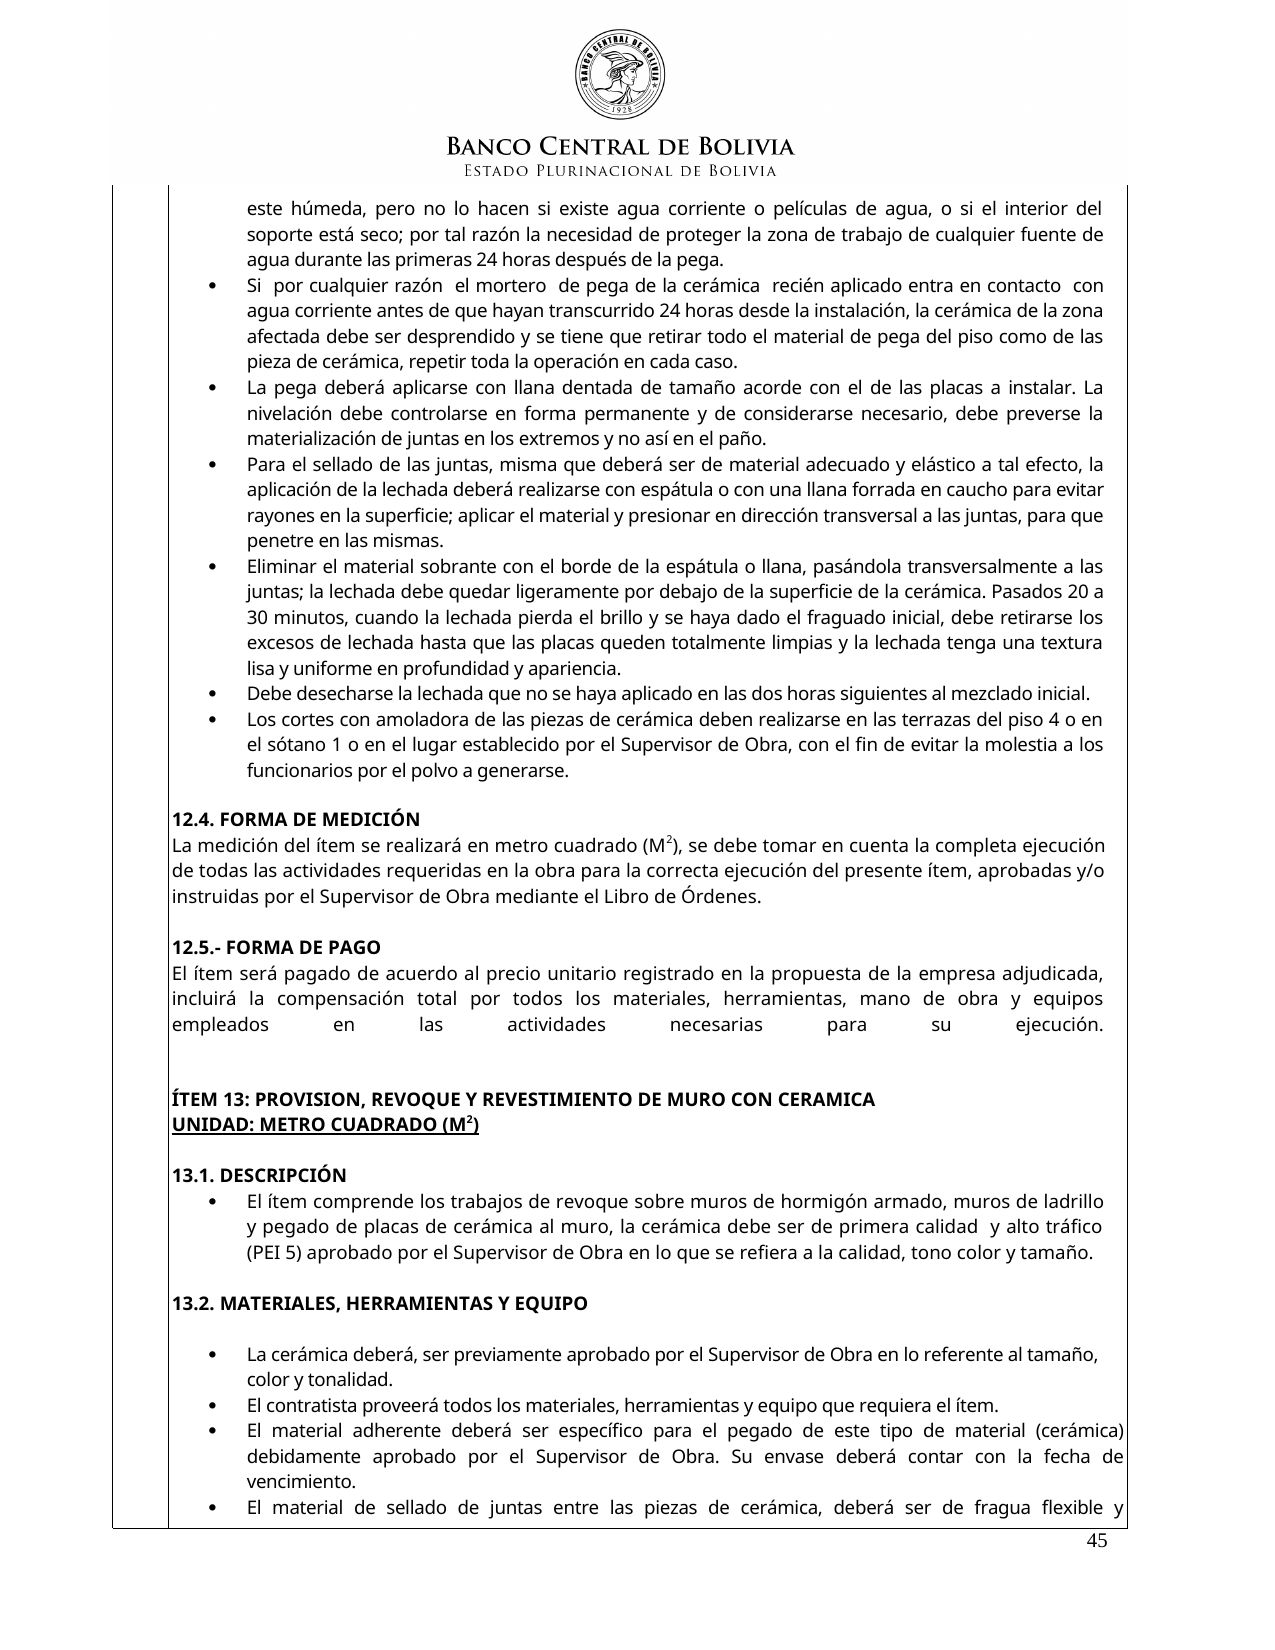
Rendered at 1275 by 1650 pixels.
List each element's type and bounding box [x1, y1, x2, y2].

picture [109, 0, 1129, 185]
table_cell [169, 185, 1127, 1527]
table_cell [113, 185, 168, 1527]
